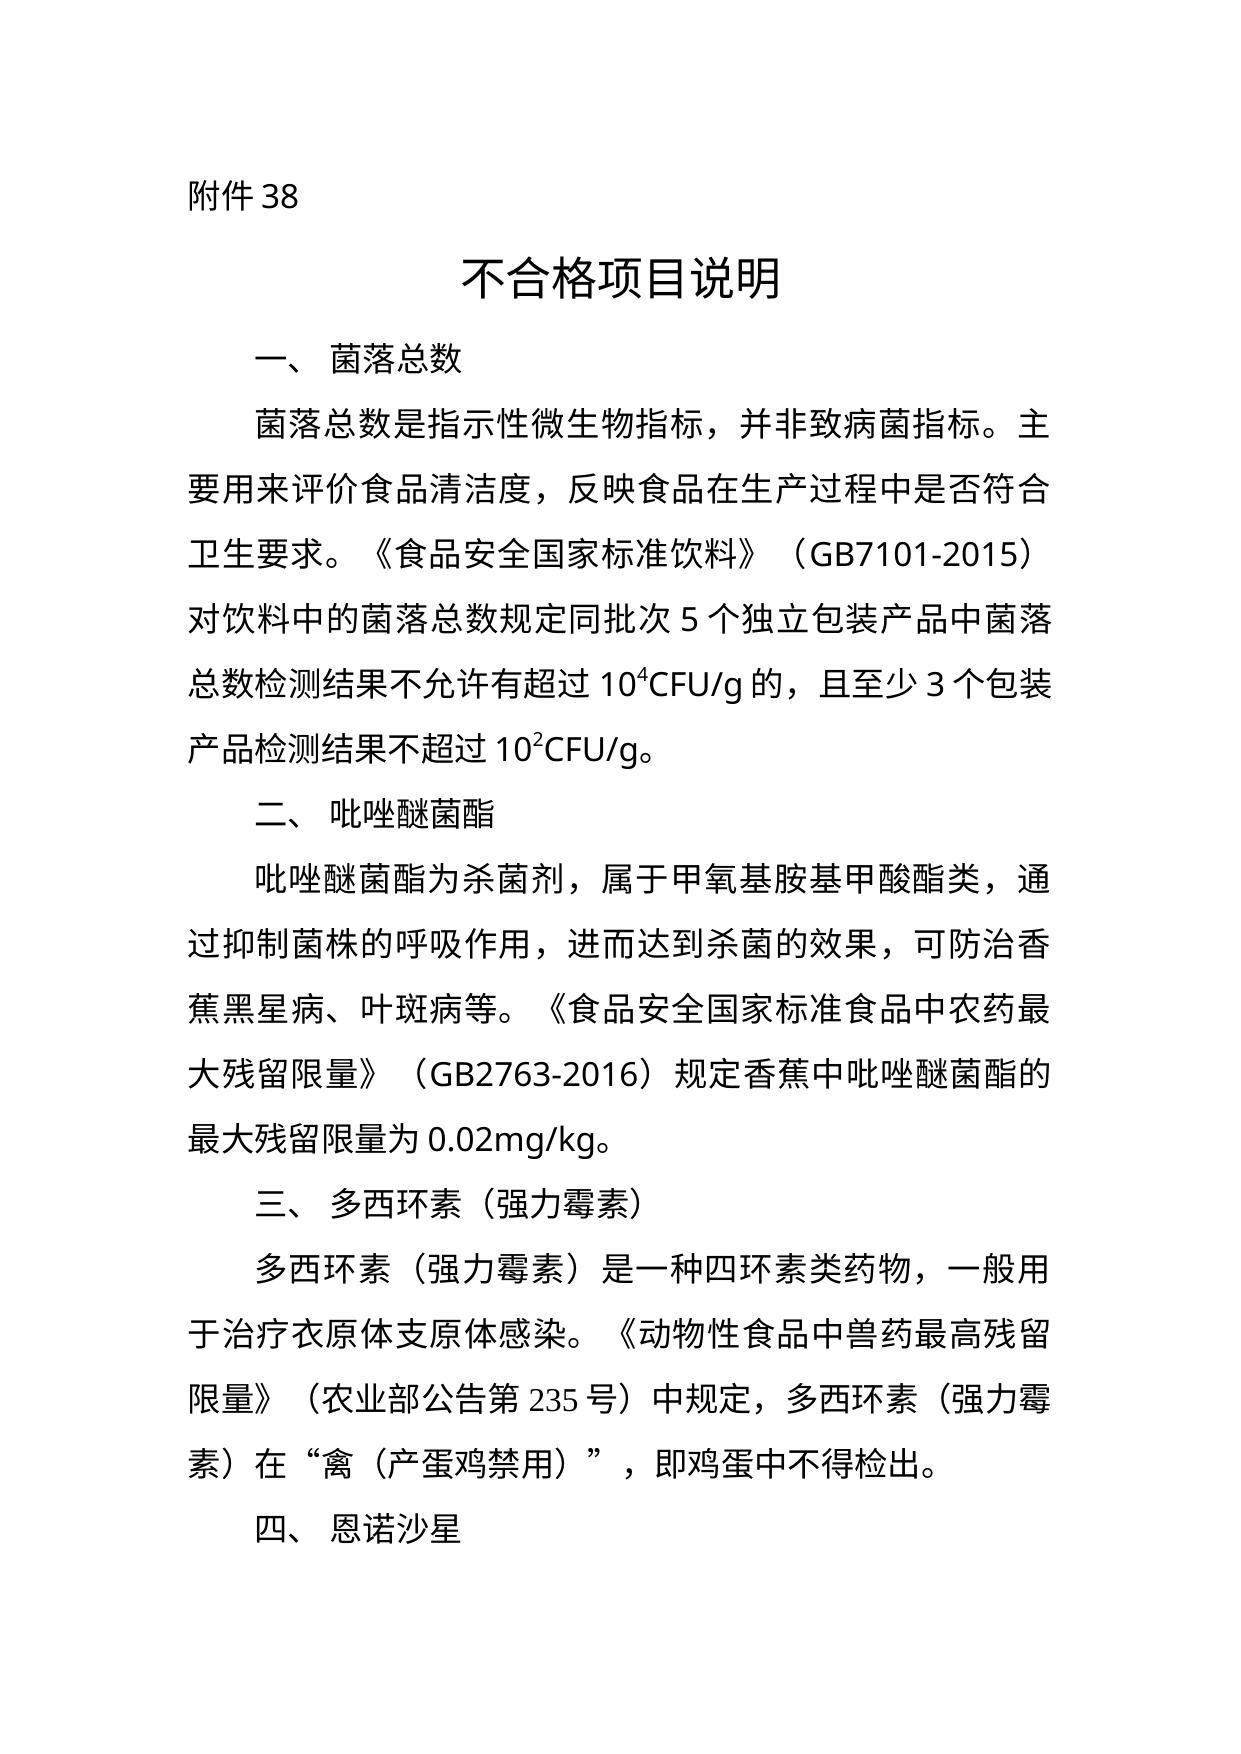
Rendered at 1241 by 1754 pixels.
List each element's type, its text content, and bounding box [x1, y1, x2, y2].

text 菌落总数是指示性微生物指标，并非致病菌指标。主要用来评价食品清洁度，反映食品在生产过程中是否符合卫生要求。《食品安全国家标准饮料》（GB7101-2015）对饮料中的菌落总数规定同批次5个独立包装产品中菌落总数检测结果不允许有超过104CFU/g的，且至少3个包装产品检测结果不超过102CFU/g。 [187, 389, 1053, 779]
text 附件38 [187, 162, 1053, 227]
text 不合格项目说明 [187, 227, 1053, 324]
list 多西环素（强力霉素） [254, 1169, 1053, 1234]
text 多西环素（强力霉素）是一种四环素类药物，一般用于治疗衣原体支原体感染。《动物性食品中兽药最高残留限量》（农业部公告第235号）中规定，多西环素（强力霉素）在“禽（产蛋鸡禁用）”，即鸡蛋中不得检出。 [187, 1234, 1053, 1494]
list 吡唑醚菌酯 [254, 779, 1053, 844]
text 吡唑醚菌酯为杀菌剂，属于甲氧基胺基甲酸酯类，通过抑制菌株的呼吸作用，进而达到杀菌的效果，可防治香蕉黑星病、叶斑病等。《食品安全国家标准食品中农药最大残留限量》（GB2763-2016）规定香蕉中吡唑醚菌酯的最大残留限量为0.02mg/kg。 [187, 844, 1053, 1169]
list 恩诺沙星 [254, 1494, 1053, 1559]
list 菌落总数 [254, 324, 1053, 389]
